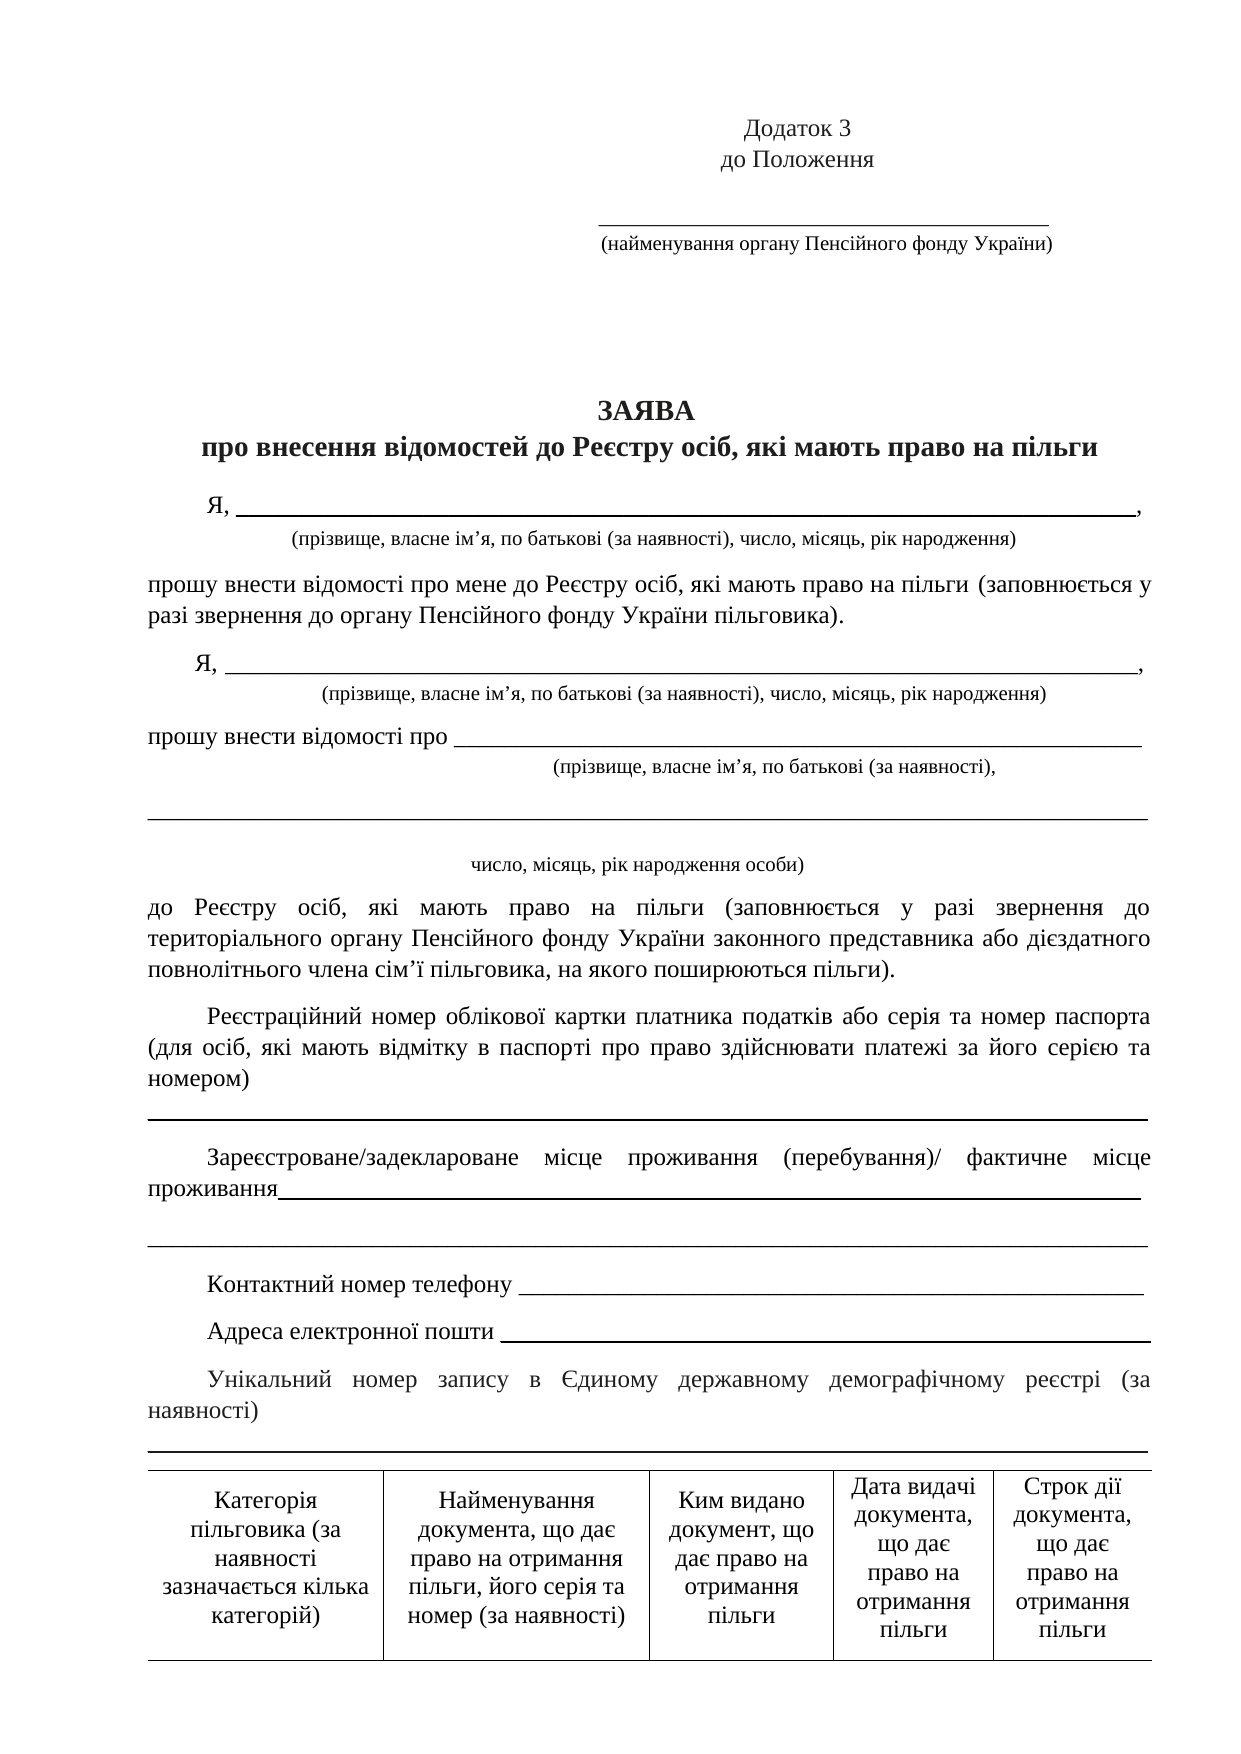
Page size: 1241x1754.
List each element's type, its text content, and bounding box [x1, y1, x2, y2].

text Додаток 3 до Положення [443, 113, 1152, 173]
text до Реєстру осіб, які мають право на пільги (заповнюється у разі звернення до територіального органу Пенсійного фонду України законного представника або дієздатного повнолітнього члена сім’ї пільговика, на якого поширюються пільги). [148, 892, 1152, 982]
text ЗАЯВА про внесення відомостей до Реєстру осіб, які мають право на пільги [148, 393, 1152, 463]
text прошу внести відомості про мене до Реєстру осіб, які мають право на пільги (заповнюється у разі звернення до органу Пенсійного фонду України пільговика). [148, 569, 1152, 629]
text прошу внести відомості про _______________________________________________________ (прізвище, власне ім’я, по батькові (за наявності), [148, 721, 1152, 779]
table_header Найменування документа, що дає право на отримання пільги, його серія та номер (за наявності) [384, 1471, 649, 1660]
text Зареєстроване/задеклароване місце проживання (перебування)/ фактичне місце проживання_____________________________________________________________________ [148, 1142, 1152, 1202]
text ________________________________________________________________________________ [148, 1221, 1152, 1250]
text Унікальний номер запису в Єдиному державному демографічному реєстрі (за наявності) ________________________________________________________________________________ [148, 1364, 1152, 1455]
text ________________________________________________________________________________ число, місяць, рік народження особи) [148, 794, 1152, 876]
table_header Строк дії документа, що дає право на отримання пільги [994, 1471, 1152, 1660]
text ____________________________________ (найменування органу Пенсійного фонду України) [502, 201, 1152, 255]
table_header Категорія пільговика (за наявності зазначається кілька категорій) [148, 1471, 383, 1660]
text Адреса електронної пошти ____________________________________________________ [148, 1316, 1152, 1345]
text Контактний номер телефону __________________________________________________ [148, 1269, 1152, 1297]
table_header Ким видано документ, що дає право на отримання пільги [650, 1471, 833, 1660]
text Реєстраційний номер облікової картки платника податків або серія та номер паспорта (для осіб, які мають відмітку в паспорті про право здійснювати платежі за його серією та номером) ________________________________________________________________________________ [148, 1001, 1152, 1123]
table_header Дата видачі документа, що дає право на отримання пільги [834, 1471, 993, 1660]
text Я, _________________________________________________________________________, (прізвище, власне ім’я, по батькові (за наявності), число, місяць, рік народження) [148, 648, 1152, 706]
text Я, ________________________________________________________________________, (прізвище, власне ім’я, по батькові (за наявності), число, місяць, рік народження) [148, 491, 1152, 550]
